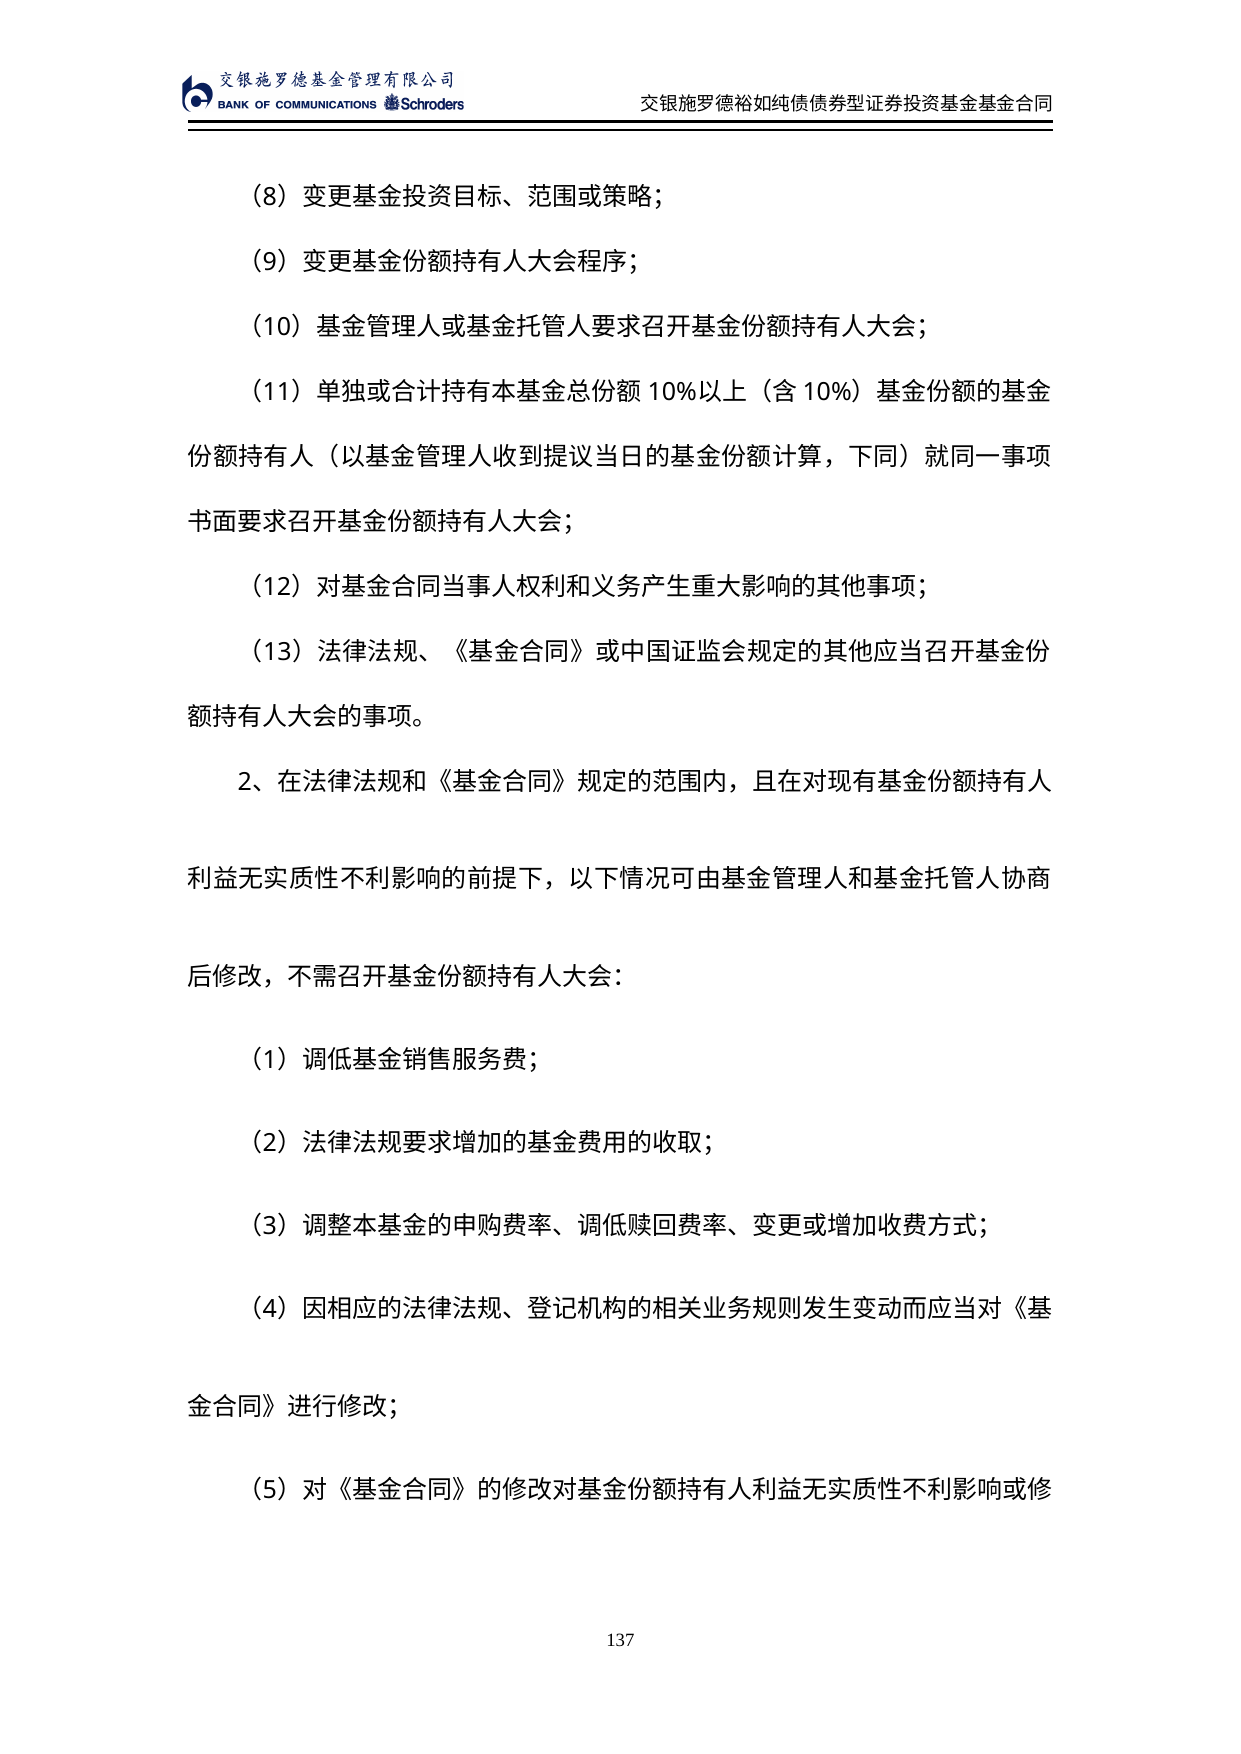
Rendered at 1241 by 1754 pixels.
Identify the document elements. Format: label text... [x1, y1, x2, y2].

text （9）变更基金份额持有人大会程序； [187, 227, 1053, 292]
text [187, 1455, 1053, 1520]
text （13）法律法规、《基金合同》或中国证监会规定的其他应当召开基金份额持有人大会的事项。 [187, 617, 1053, 747]
text （11）单独或合计持有本基金总份额10%以上（含10%）基金份额的基金份额持有人（以基金管理人收到提议当日的基金份额计算，下同）就同一事项书面要求召开基金份额持有人大会； [187, 357, 1053, 552]
text （10）基金管理人或基金托管人要求召开基金份额持有人大会； [187, 292, 1053, 357]
text （4）因相应的法律法规、登记机构的相关业务规则发生变动而应当对《基金合同》进行修改； [187, 1274, 1053, 1437]
text （3）调整本基金的申购费率、调低赎回费率、变更或增加收费方式； [187, 1191, 1053, 1256]
picture [182, 71, 464, 112]
text 2、在法律法规和《基金合同》规定的范围内，且在对现有基金份额持有人利益无实质性不利影响的前提下，以下情况可由基金管理人和基金托管人协商后修改，不需召开基金份额持有人大会： [187, 747, 1053, 1007]
text （12）对基金合同当事人权利和义务产生重大影响的其他事项； [187, 552, 1053, 617]
text （1）调低基金销售服务费； [187, 1025, 1053, 1090]
text （8）变更基金投资目标、范围或策略； [187, 162, 1053, 227]
text （2）法律法规要求增加的基金费用的收取； [187, 1108, 1053, 1173]
